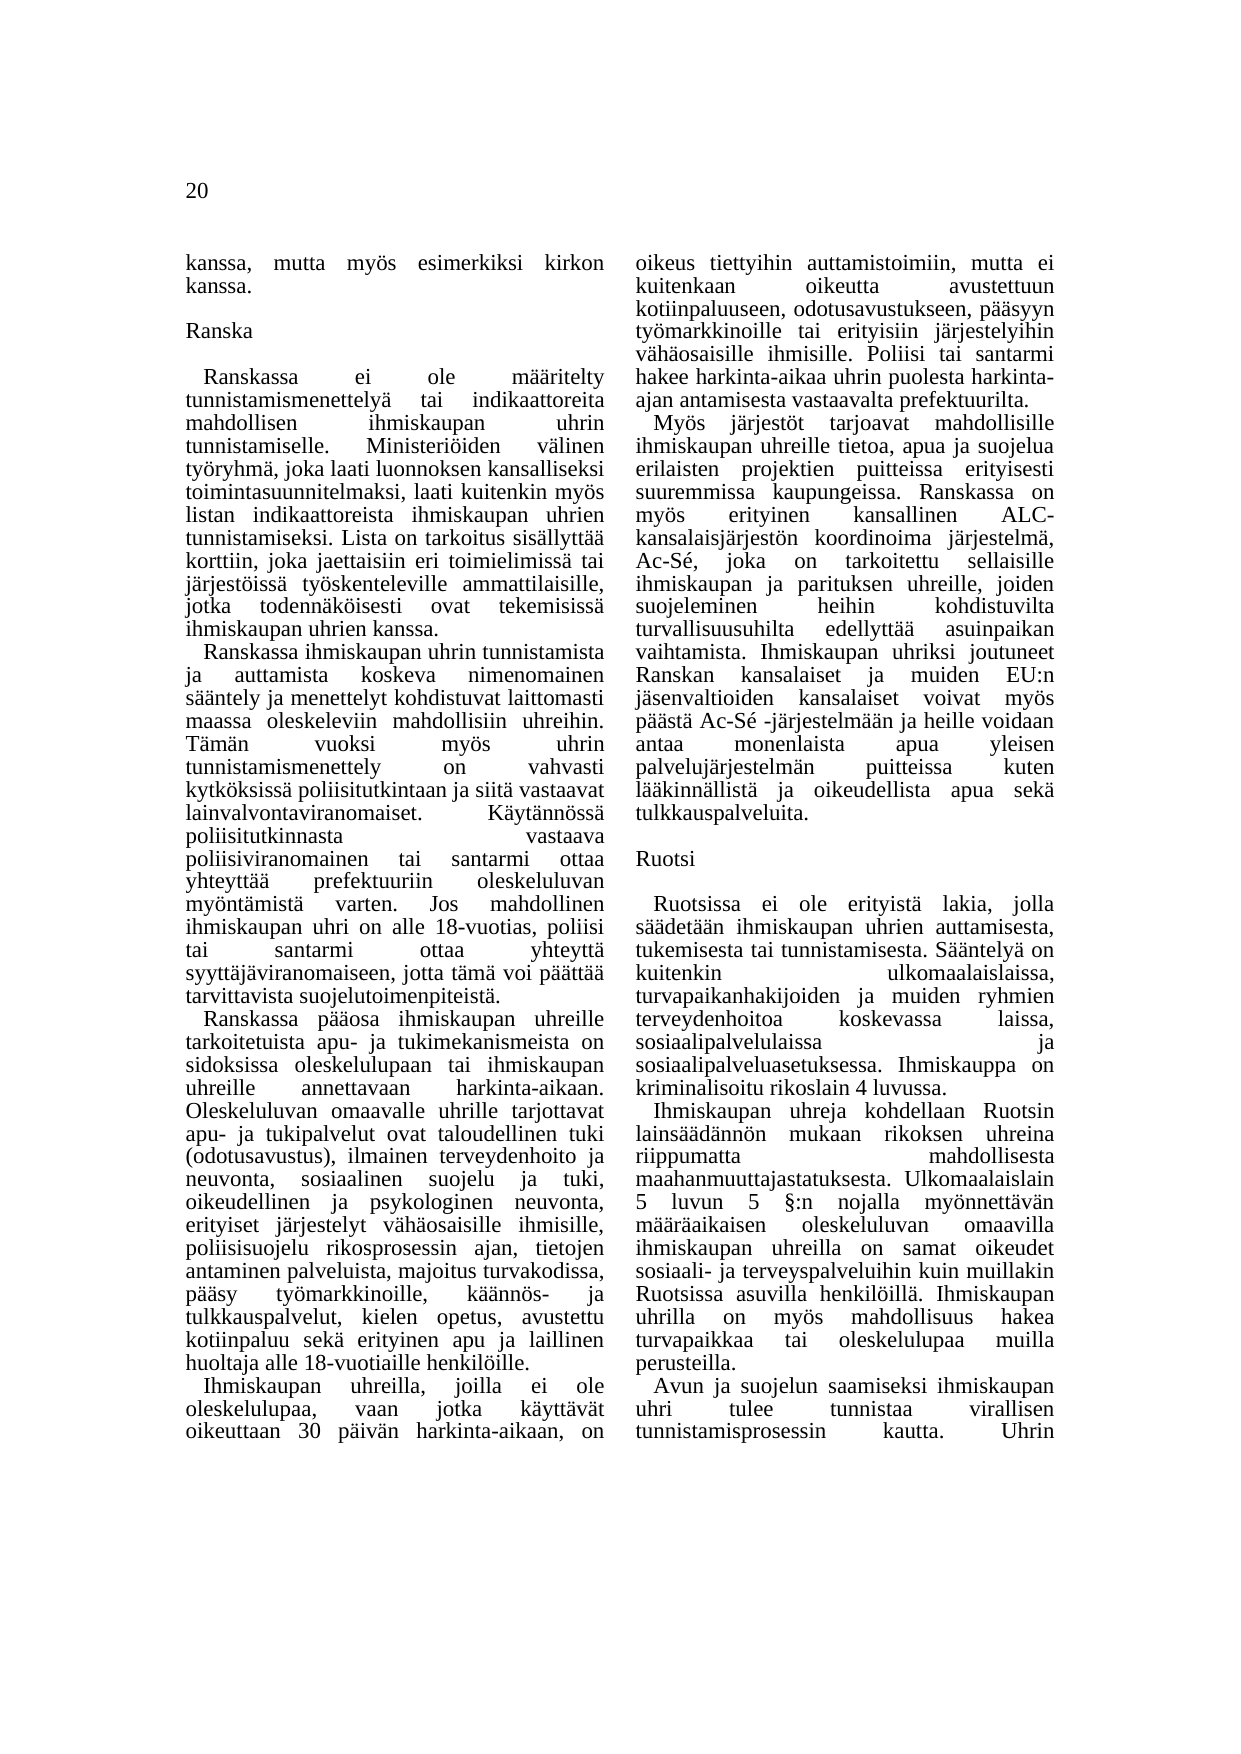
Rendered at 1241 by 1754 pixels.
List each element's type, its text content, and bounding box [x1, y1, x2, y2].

text Ranskassa ei ole määritelty tunnistamismenettelyä tai indikaattoreita mahdollisen ihmiskaupan uhrin tunnistamiselle. Ministeriöiden välinen työryhmä, joka laati luonnoksen kansalliseksi toimintasuunnitelmaksi, laati kuitenkin myös listan indikaattoreista ihmiskaupan uhrien tunnistamiseksi. Lista on tarkoitus sisällyttää korttiin, joka jaettaisiin eri toimielimissä tai järjestöissä työskenteleville ammattilaisille, jotka todennäköisesti ovat tekemisissä ihmiskaupan uhrien kanssa. [185, 366, 605, 641]
text Ihmiskaupan uhreilla, joilla ei ole oleskelulupaa, vaan jotka käyttävät oikeuttaan 30 päivän harkinta-aikaan, on oikeus tiettyihin auttamistoimiin, mutta ei kuitenkaan oikeutta avustettuun kotiinpaluuseen, odotusavustukseen, pääsyyn työmarkkinoille tai erityisiin järjestelyihin vähäosaisille ihmisille. Poliisi tai santarmi hakee harkinta-aikaa uhrin puolesta harkinta-ajan antamisesta vastaavalta prefektuurilta. [635, 252, 1055, 412]
text Ranskassa ihmiskaupan uhrin tunnistamista ja auttamista koskeva nimenomainen sääntely ja menettelyt kohdistuvat laittomasti maassa oleskeleviin mahdollisiin uhreihin. Tämän vuoksi myös uhrin tunnistamismenettely on vahvasti kytköksissä poliisitutkintaan ja siitä vastaavat lainvalvontaviranomaiset. Käytännössä poliisitutkinnasta vastaava poliisiviranomainen tai santarmi ottaa yhteyttää prefektuuriin oleskeluluvan myöntämistä varten. Jos mahdollinen ihmiskaupan uhri on alle 18-vuotias, poliisi tai santarmi ottaa yhteyttä syyttäjäviranomaiseen, jotta tämä voi päättää tarvittavista suojelutoimenpiteistä. [185, 641, 605, 1008]
text Myös järjestöt tarjoavat mahdollisille ihmiskaupan uhreille tietoa, apua ja suojelua erilaisten projektien puitteissa erityisesti suuremmissa kaupungeissa. Ranskassa on myös erityinen kansallinen ALC-kansalaisjärjestön koordinoima järjestelmä, Ac-Sé, joka on tarkoitettu sellaisille ihmiskaupan ja parituksen uhreille, joiden suojeleminen heihin kohdistuvilta turvallisuusuhilta edellyttää asuinpaikan vaihtamista. Ihmiskaupan uhriksi joutuneet Ranskan kansalaiset ja muiden EU:n jäsenvaltioiden kansalaiset voivat myös päästä Ac-Sé -järjestelmään ja heille voidaan antaa monenlaista apua yleisen palvelujärjestelmän puitteissa kuten lääkinnällistä ja oikeudellista apua sekä tulkkauspalveluita. [635, 412, 1055, 825]
text Ihmiskaupan uhreja kohdellaan Ruotsin lainsäädännön mukaan rikoksen uhreina riippumatta mahdollisesta maahanmuuttajastatuksesta. Ulkomaalaislain 5 luvun 5 §:n nojalla myönnettävän määräaikaisen oleskeluluvan omaavilla ihmiskaupan uhreilla on samat oikeudet sosiaali- ja terveyspalveluihin kuin muillakin Ruotsissa asuvilla henkilöillä. Ihmiskaupan uhrilla on myös mahdollisuus hakea turvapaikkaa tai oleskelulupaa muilla perusteilla. [635, 1100, 1055, 1375]
text Ranska [185, 321, 605, 343]
text Ihmiskaupan uhreilla, joilla ei ole oleskelulupaa, vaan jotka käyttävät oikeuttaan 30 päivän harkinta-aikaan, on oikeus tiettyihin auttamistoimiin, mutta ei kuitenkaan oikeutta avustettuun kotiinpaluuseen, odotusavustukseen, pääsyyn työmarkkinoille tai erityisiin järjestelyihin vähäosaisille ihmisille. Poliisi tai santarmi hakee harkinta-aikaa uhrin puolesta harkinta-ajan antamisesta vastaavalta prefektuurilta. [185, 1375, 605, 1443]
text Ruotsi [635, 848, 1055, 871]
text Ranskassa pääosa ihmiskaupan uhreille tarkoitetuista apu- ja tukimekanismeista on sidoksissa oleskelulupaan tai ihmiskaupan uhreille annettavaan harkinta-aikaan. Oleskeluluvan omaavalle uhrille tarjottavat apu- ja tukipalvelut ovat taloudellinen tuki (odotusavustus), ilmainen terveydenhoito ja neuvonta, sosiaalinen suojelu ja tuki, oikeudellinen ja psykologinen neuvonta, erityiset järjestelyt vähäosaisille ihmisille, poliisisuojelu rikosprosessin ajan, tietojen antaminen palveluista, majoitus turvakodissa, pääsy työmarkkinoille, käännös- ja tulkkauspalvelut, kielen opetus, avustettu kotiinpaluu sekä erityinen apu ja laillinen huoltaja alle 18-vuotiaille henkilöille. [185, 1008, 605, 1375]
text Ruotsissa ei ole erityistä lakia, jolla säädetään ihmiskaupan uhrien auttamisesta, tukemisesta tai tunnistamisesta. Sääntelyä on kuitenkin ulkomaalaislaissa, turvapaikanhakijoiden ja muiden ryhmien terveydenhoitoa koskevassa laissa, sosiaalipalvelulaissa ja sosiaalipalveluasetuksessa. Ihmiskauppa on kriminalisoitu rikoslain 4 luvussa. [635, 893, 1055, 1100]
